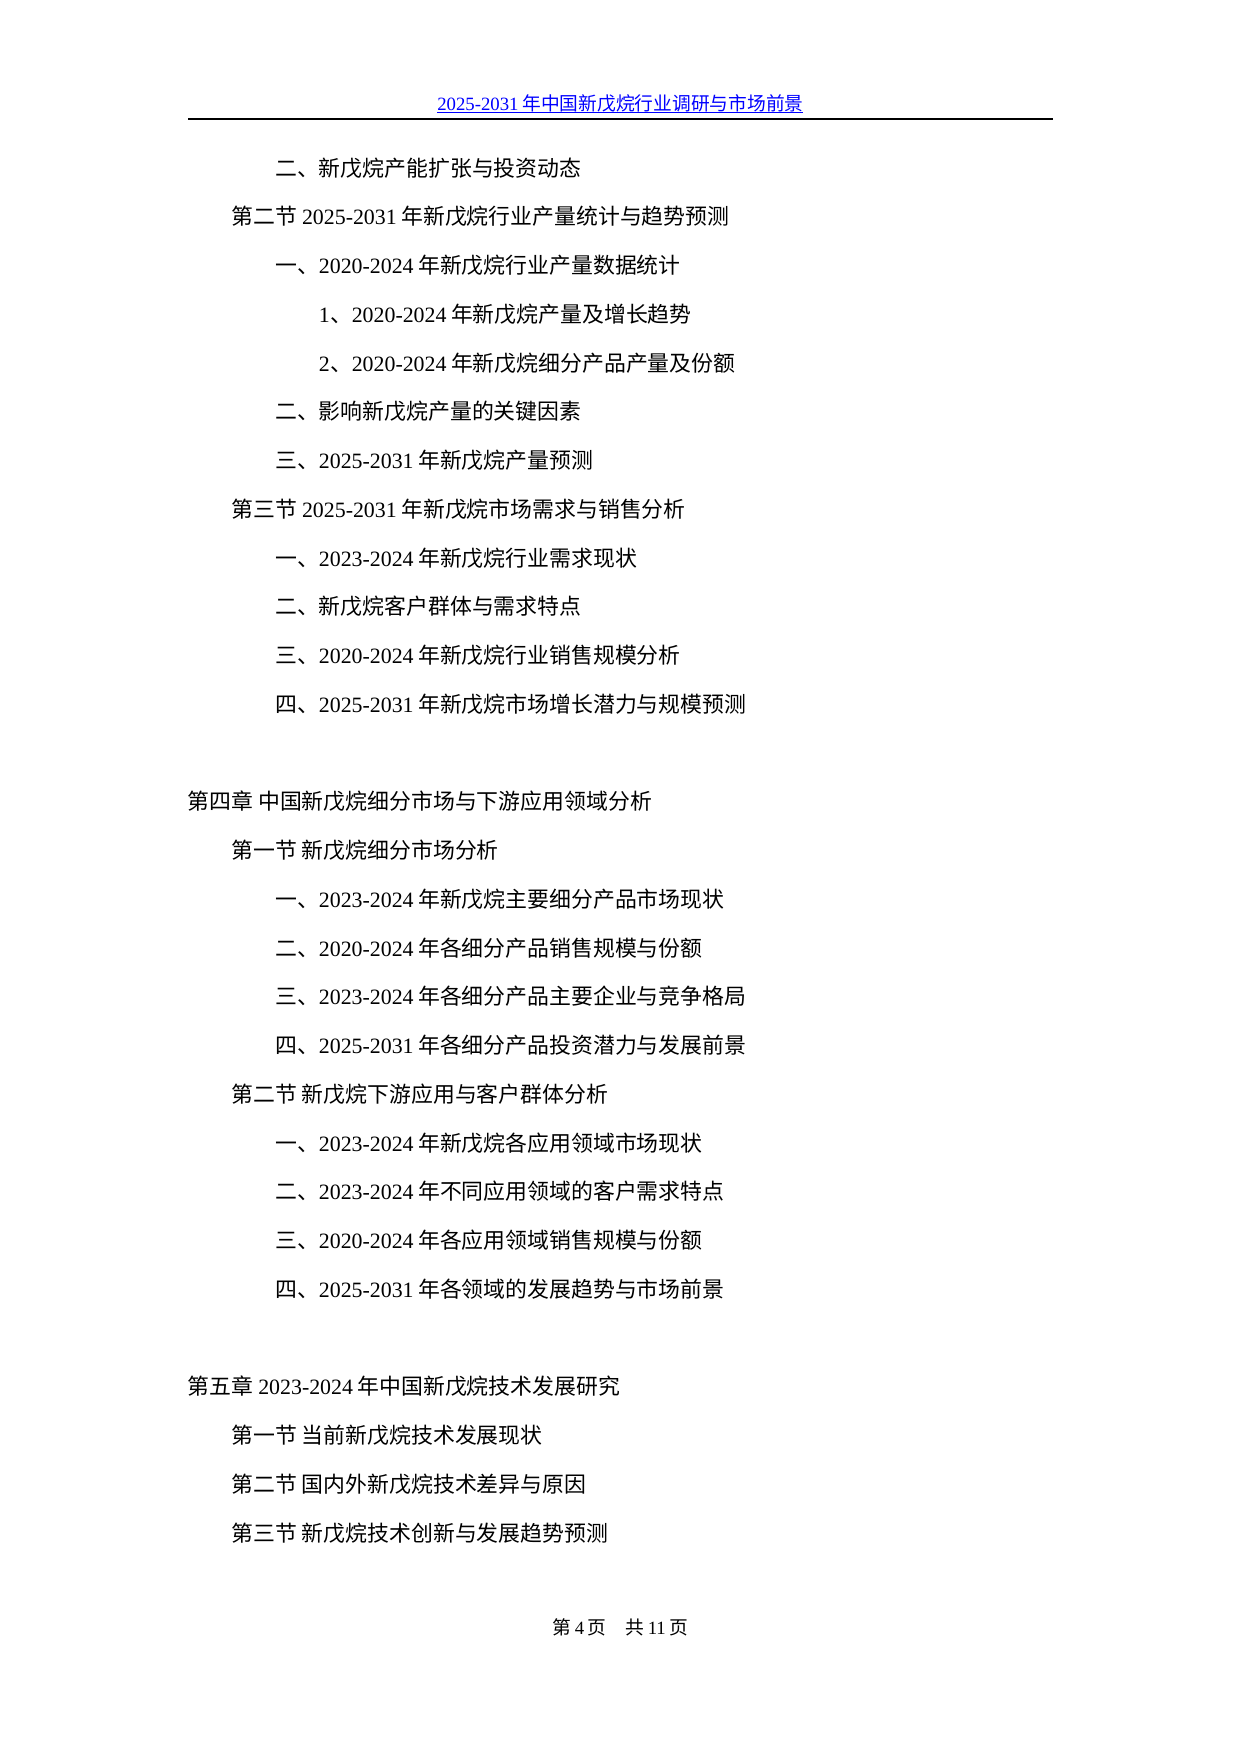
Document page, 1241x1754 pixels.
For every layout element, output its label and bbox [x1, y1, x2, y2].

text [187, 150, 1053, 1548]
